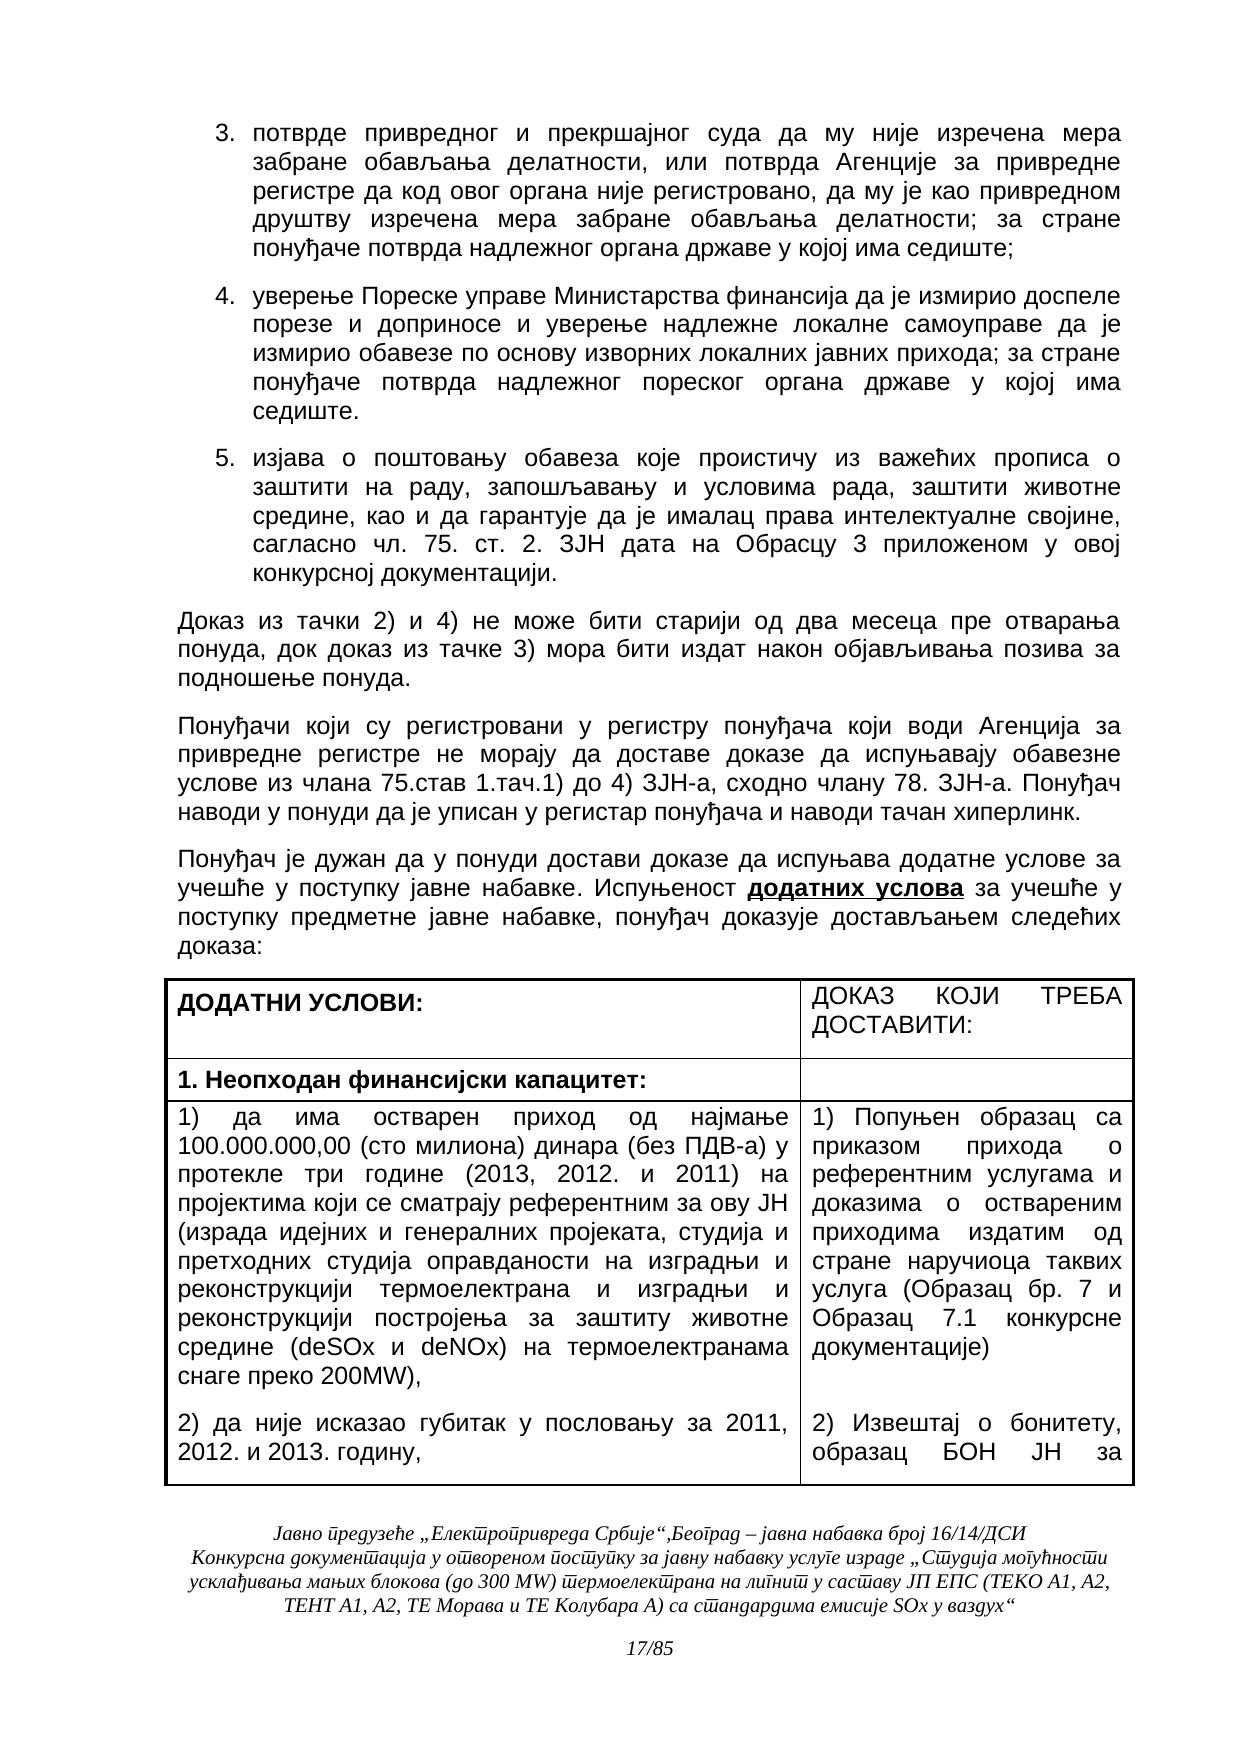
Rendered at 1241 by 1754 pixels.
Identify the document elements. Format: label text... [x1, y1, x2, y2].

text Доказ из тачки 2) и 4) не може бити старији од два месеца пре отварања понуда, док доказ из тачке 3) мора бити издат након објављивања позива за подношење понуда. [177, 606, 1122, 692]
text Понуђачи који су регистровани у регистру понуђача који води Агенција за привредне регистре не морају да доставе доказе да испуњавају обавезне услове из члана 75.став 1.тач.1) до 4) ЗЈН-а, сходно члану 78. ЗЈН-а. Понуђач наводи у понуди да је уписан у регистар понуђача и наводи тачан хиперлинк. [177, 711, 1122, 826]
table_header ДОДАТНИ УСЛОВИ: [168, 981, 800, 1057]
table_cell [801, 1059, 1132, 1100]
table_header ДОКАЗ КОЈИ ТРЕБА ДОСТАВИТИ: [801, 981, 1132, 1057]
text Понуђач је дужан да у понуди достави доказе да испуњава додатне услове за учешће у поступку јавне набавке. Испуњеност додатних услова за учешће у поступку предметне јавне набавке, понуђач доказује достављањем следећих доказа: [177, 844, 1122, 959]
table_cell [168, 1102, 800, 1484]
list изјава о поштовању обавеза које проистичу из важећих прописа о заштити на раду, запошљавању и условима рада, заштити животне средине, као и да гарантује да је ималац права интелектуалне својине, сагласно чл. 75. ст. 2. ЗЈН дата на Обрасцу 3 приложеном у овој конкурсној документацији. [215, 443, 1122, 587]
table_cell 1. Неопходан финансијски капацитет: [168, 1059, 800, 1100]
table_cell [801, 1102, 1132, 1484]
list потврде привредног и прекршајног суда да му није изречена мера забране обављања делатности, или потврда Агенције за привредне регистре да код овог органа није регистровано, да му је као привредном друштву изречена мера забране обављања делатности; за стране понуђаче потврда надлежног органа државе у којој има седиште; [215, 118, 1122, 262]
list уверење Пореске управе Министарства финансија да је измирио доспеле порезе и доприносе и уверење надлежне локалне самоуправе да је измирио обавезе по основу изворних локалних јавних прихода; за стране понуђаче потврда надлежног пореског органа државе у којој има седиште. [215, 281, 1122, 424]
